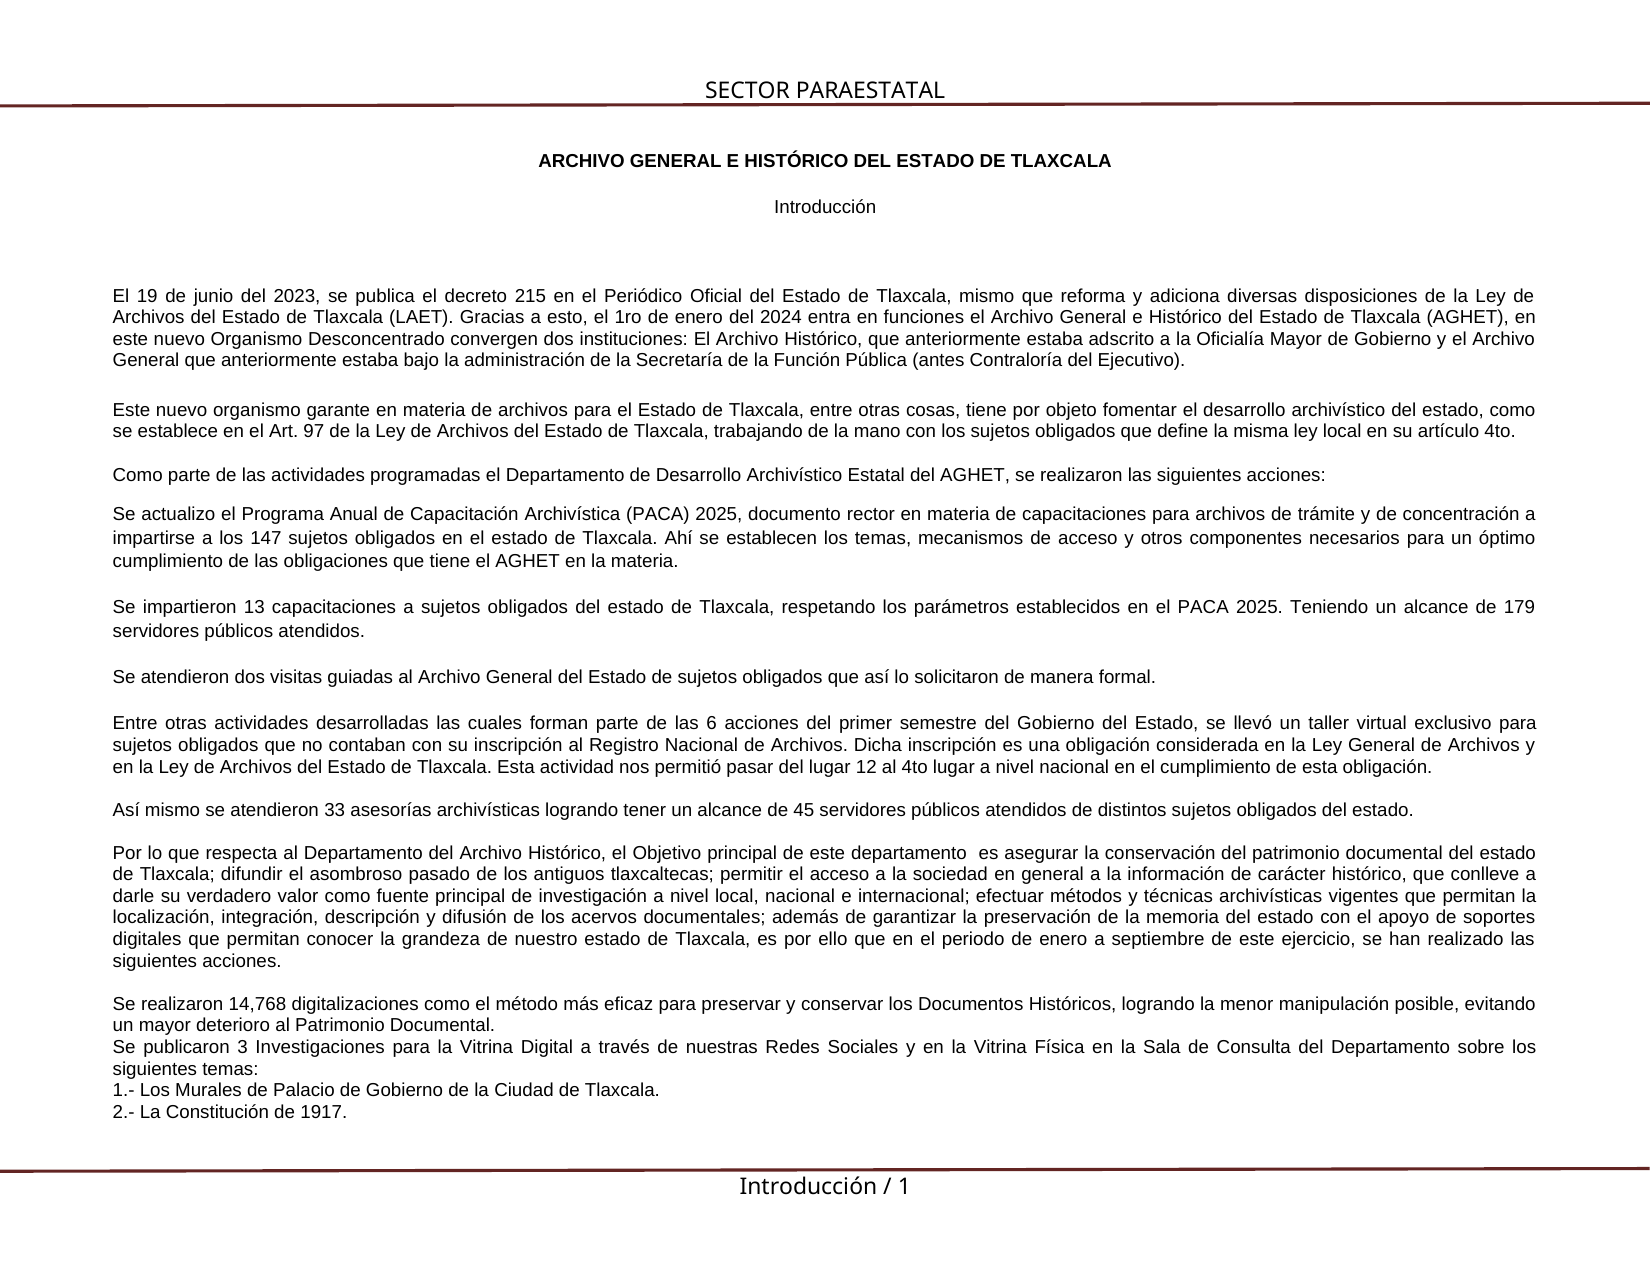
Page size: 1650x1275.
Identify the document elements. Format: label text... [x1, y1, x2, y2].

text Se publicaron 3 Investigaciones para la Vitrina Digital a través de nuestras Redes Sociales y en la Vitrina Física en la Sala de Consulta del Departamento sobre los siguientes temas: [112, 1036, 1537, 1079]
text 1.- Los Murales de Palacio de Gobierno de la Ciudad de Tlaxcala. [112, 1079, 1537, 1100]
text Se realizaron 14,768 digitalizaciones como el método más eficaz para preservar y conservar los Documentos Históricos, logrando la menor manipulación posible, evitando un mayor deterioro al Patrimonio Documental. [112, 993, 1537, 1036]
text Entre otras actividades desarrolladas las cuales forman parte de las 6 acciones del primer semestre del Gobierno del Estado, se llevó un taller virtual exclusivo para sujetos obligados que no contaban con su inscripción al Registro Nacional de Archivos. Dicha inscripción es una obligación considerada en la Ley General de Archivos y en la Ley de Archivos del Estado de Tlaxcala. Esta actividad nos permitió pasar del lugar 12 al 4to lugar a nivel nacional en el cumplimiento de esta obligación. [112, 712, 1537, 777]
text ARCHIVO GENERAL E HISTÓRICO DEL ESTADO DE TLAXCALA [112, 150, 1537, 172]
text 2.- La Constitución de 1917. [112, 1100, 1537, 1122]
text Por lo que respecta al Departamento del Archivo Histórico, el Objetivo principal de este departamento es asegurar la conservación del patrimonio documental del estado de Tlaxcala; difundir el asombroso pasado de los antiguos tlaxcaltecas; permitir el acceso a la sociedad en general a la información de carácter histórico, que conlleve a darle su verdadero valor como fuente principal de investigación a nivel local, nacional e internacional; efectuar métodos y técnicas archivísticas vigentes que permitan la localización, integración, descripción y difusión de los acervos documentales; además de garantizar la preservación de la memoria del estado con el apoyo de soportes digitales que permitan conocer la grandeza de nuestro estado de Tlaxcala, es por ello que en el periodo de enero a septiembre de este ejercicio, se han realizado las siguientes acciones. [112, 842, 1537, 971]
text Se impartieron 13 capacitaciones a sujetos obligados del estado de Tlaxcala, respetando los parámetros establecidos en el PACA 2025. Teniendo un alcance de 179 servidores públicos atendidos. [112, 596, 1537, 641]
text Introducción [112, 196, 1537, 217]
text Se atendieron dos visitas guiadas al Archivo General del Estado de sujetos obligados que así lo solicitaron de manera formal. [112, 666, 1537, 687]
text Así mismo se atendieron 33 asesorías archivísticas logrando tener un alcance de 45 servidores públicos atendidos de distintos sujetos obligados del estado. [112, 798, 1537, 820]
text Este nuevo organismo garante en materia de archivos para el Estado de Tlaxcala, entre otras cosas, tiene por objeto fomentar el desarrollo archivístico del estado, como se establece en el Art. 97 de la Ley de Archivos del Estado de Tlaxcala, trabajando de la mano con los sujetos obligados que define la misma ley local en su artículo 4to. [112, 399, 1537, 442]
text Como parte de las actividades programadas el Departamento de Desarrollo Archivístico Estatal del AGHET, se realizaron las siguientes acciones: [112, 463, 1537, 485]
text El 19 de junio del 2023, se publica el decreto 215 en el Periódico Oficial del Estado de Tlaxcala, mismo que reforma y adiciona diversas disposiciones de la Ley de Archivos del Estado de Tlaxcala (LAET). Gracias a esto, el 1ro de enero del 2024 entra en funciones el Archivo General e Histórico del Estado de Tlaxcala (AGHET), en este nuevo Organismo Desconcentrado convergen dos instituciones: El Archivo Histórico, que anteriormente estaba adscrito a la Oficialía Mayor de Gobierno y el Archivo General que anteriormente estaba bajo la administración de la Secretaría de la Función Pública (antes Contraloría del Ejecutivo). [112, 284, 1537, 371]
text Se actualizo el Programa Anual de Capacitación Archivística (PACA) 2025, documento rector en materia de capacitaciones para archivos de trámite y de concentración a impartirse a los 147 sujetos obligados en el estado de Tlaxcala. Ahí se establecen los temas, mecanismos de acceso y otros componentes necesarios para un óptimo cumplimiento de las obligaciones que tiene el AGHET en la materia. [112, 503, 1537, 571]
